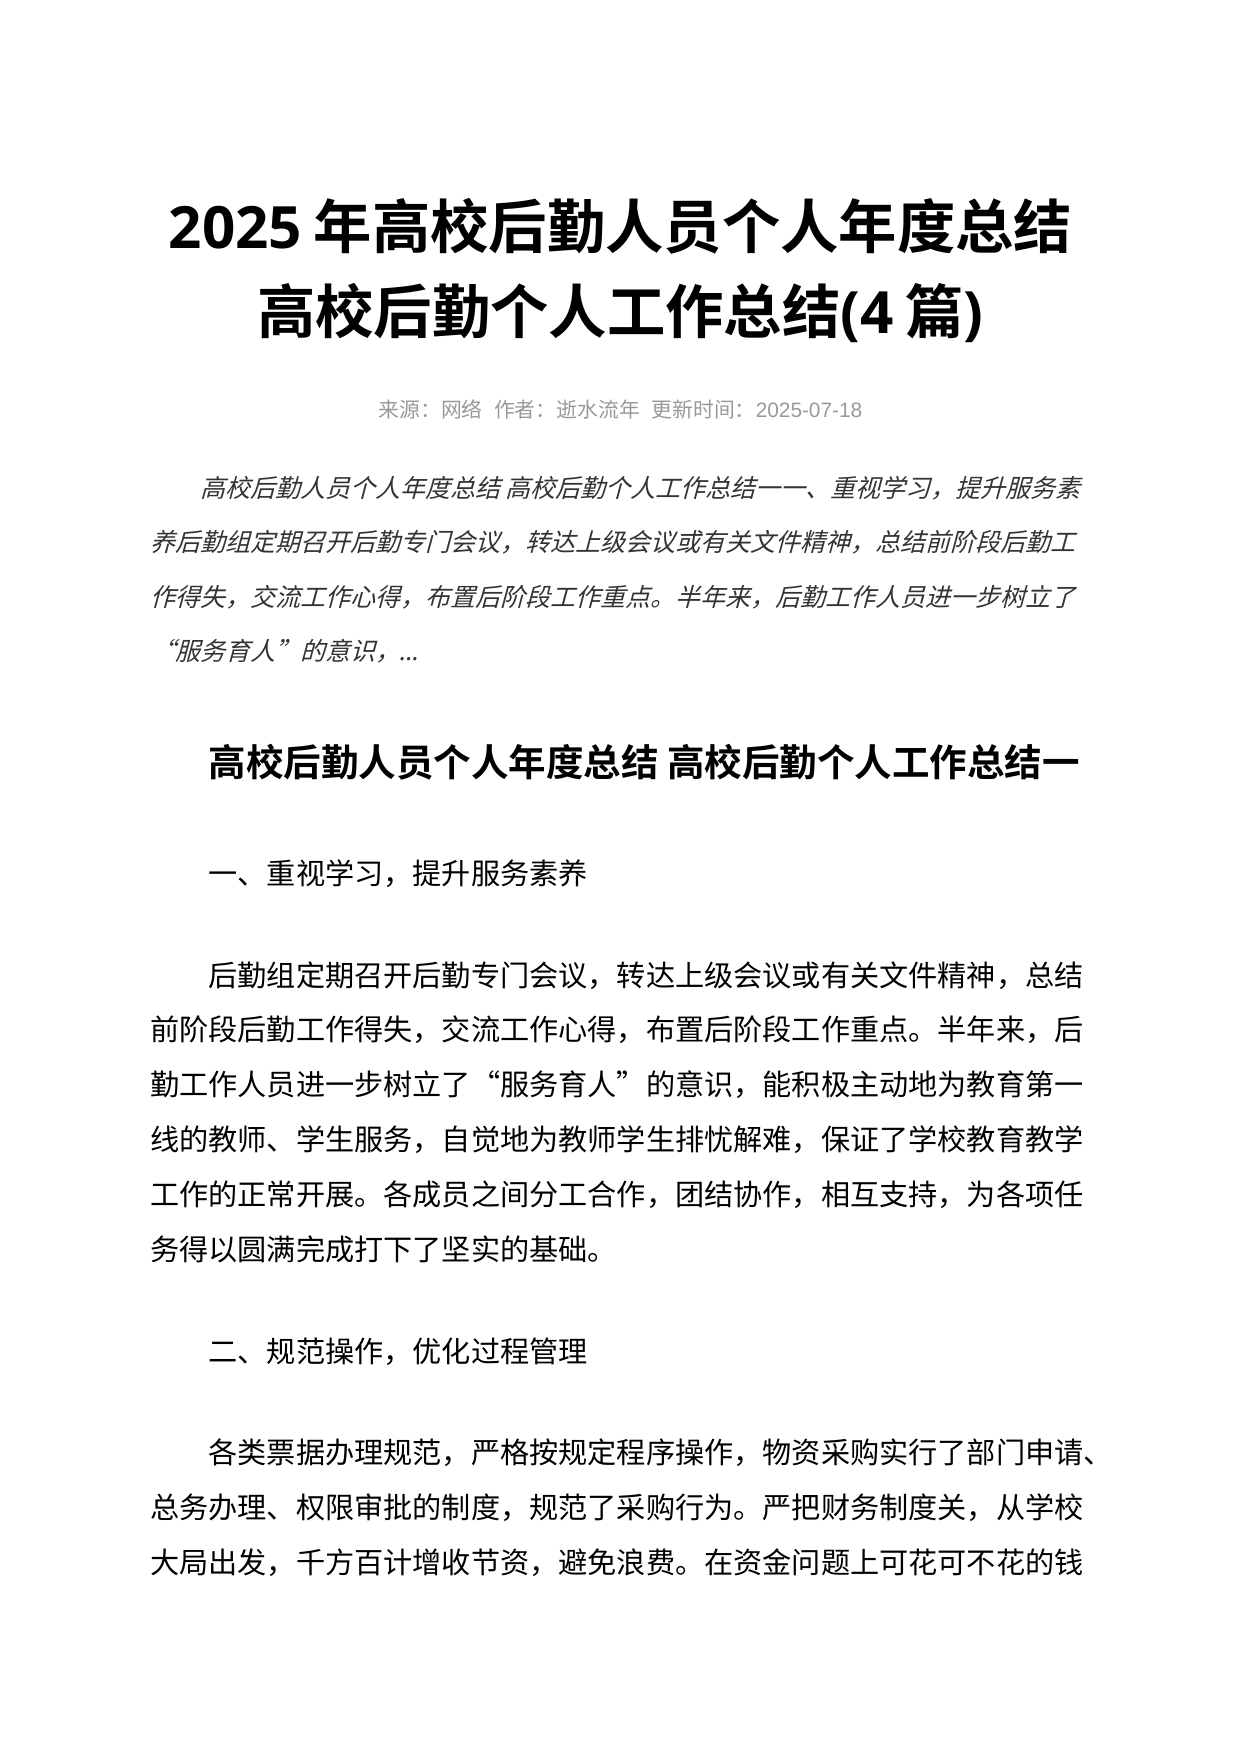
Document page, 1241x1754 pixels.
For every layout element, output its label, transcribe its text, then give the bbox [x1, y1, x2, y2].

text 高校后勤人员个人年度总结 高校后勤个人工作总结一一、重视学习，提升服务素养后勤组定期召开后勤专门会议，转达上级会议或有关文件精神，总结前阶段后勤工作得失，交流工作心得，布置后阶段工作重点。半年来，后勤工作人员进一步树立了“服务育人”的意识，... [150, 468, 1090, 668]
text 来源：网络 作者：逝水流年 更新时间：2025-07-18 [150, 398, 1090, 422]
text 后勤组定期召开后勤专门会议，转达上级会议或有关文件精神，总结前阶段后勤工作得失，交流工作心得，布置后阶段工作重点。半年来，后勤工作人员进一步树立了“服务育人”的意识，能积极主动地为教育第一线的教师、学生服务，自觉地为教师学生排忧解难，保证了学校教育教学工作的正常开展。各成员之间分工合作，团结协作，相互支持，为各项任务得以圆满完成打下了坚实的基础。 [150, 952, 1090, 1269]
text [150, 1430, 1090, 1582]
text 二、规范操作，优化过程管理 [150, 1328, 1090, 1371]
text 一、重视学习，提升服务素养 [150, 850, 1090, 893]
subtitle 2025年高校后勤人员个人年度总结 高校后勤个人工作总结(4篇) [150, 181, 1090, 351]
text 高校后勤人员个人年度总结 高校后勤个人工作总结一 [150, 733, 1090, 787]
